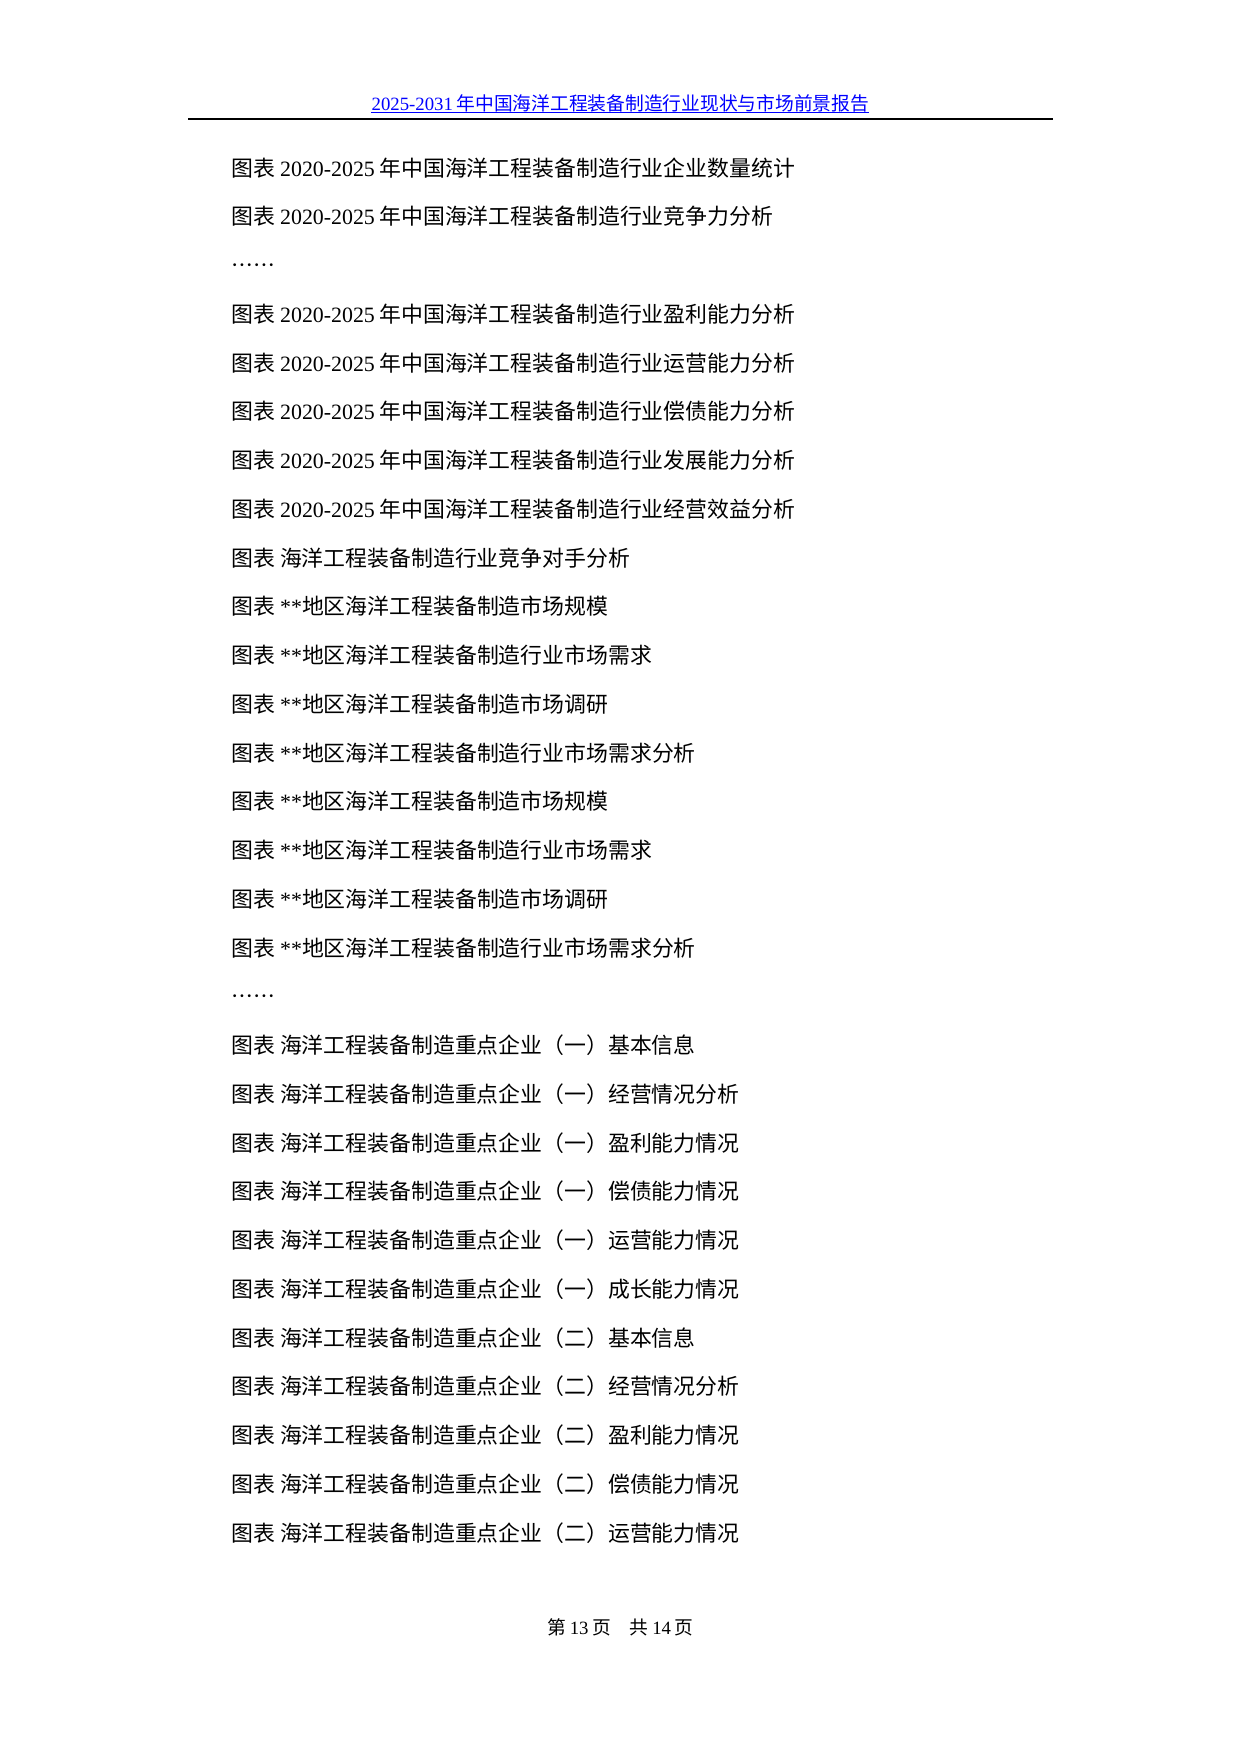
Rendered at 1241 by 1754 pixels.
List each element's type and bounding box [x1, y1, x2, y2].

text [187, 150, 1053, 1548]
